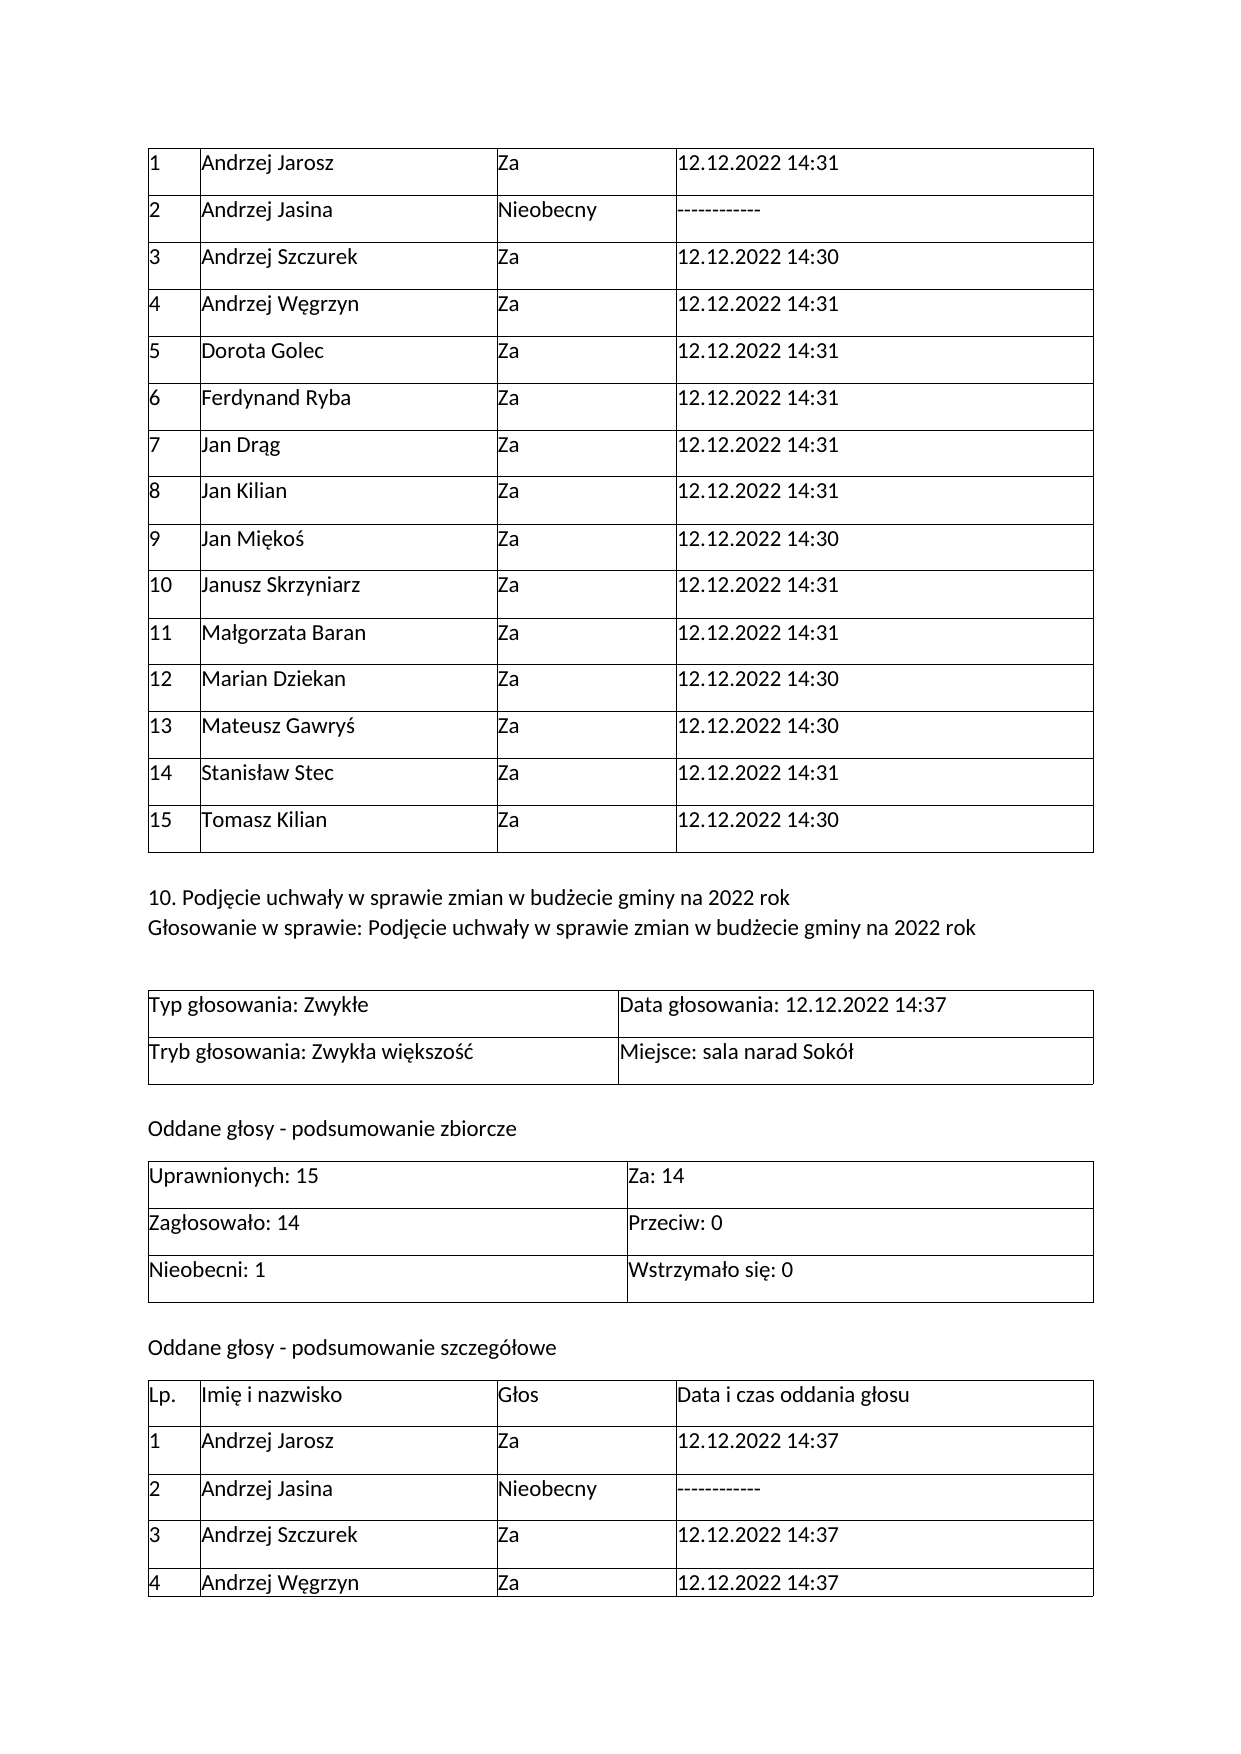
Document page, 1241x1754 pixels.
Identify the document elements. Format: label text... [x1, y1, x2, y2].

table_cell 12.12.2022 14:31 [677, 384, 1093, 429]
table_header Uprawnionych: 15 [149, 1162, 627, 1208]
table_cell Za [498, 571, 676, 617]
table_cell Za [498, 1521, 676, 1567]
table_cell Jan Drąg [201, 431, 497, 476]
table_cell 12.12.2022 14:31 [677, 431, 1093, 476]
table_cell 12.12.2022 14:30 [677, 665, 1093, 711]
table_cell 4 [149, 1569, 200, 1596]
table_cell Zagłosowało: 14 [149, 1209, 627, 1255]
table_cell 12.12.2022 14:31 [677, 477, 1093, 523]
table_cell Andrzej Węgrzyn [201, 1569, 497, 1596]
table_cell Andrzej Szczurek [201, 243, 497, 288]
table_cell 11 [149, 619, 200, 664]
table_cell Janusz Skrzyniarz [201, 571, 497, 617]
table_cell Jan Miękoś [201, 525, 497, 570]
table_cell Andrzej Węgrzyn [201, 290, 497, 336]
table_cell Nieobecny [498, 1475, 676, 1520]
table_cell 2 [149, 1475, 200, 1520]
text 10. Podjęcie uchwały w sprawie zmian w budżecie gminy na 2022 rok Głosowanie w sprawie: Podjęcie uchwały w sprawie zmian w budżecie gminy na 2022 rok [148, 853, 1093, 971]
table_cell 12.12.2022 14:31 [677, 619, 1093, 664]
table_cell Mateusz Gawryś [201, 712, 497, 758]
table_cell 2 [149, 196, 200, 242]
table_cell Andrzej Jasina [201, 1475, 497, 1520]
table_cell Za [498, 149, 676, 194]
table_cell 9 [149, 525, 200, 570]
table_cell 12.12.2022 14:30 [677, 806, 1093, 852]
table_cell 15 [149, 806, 200, 852]
table_cell 12.12.2022 14:30 [677, 243, 1093, 288]
table_cell 5 [149, 337, 200, 382]
table_header Imię i nazwisko [201, 1381, 497, 1426]
table_cell Andrzej Jarosz [201, 1427, 497, 1473]
table_header Typ głosowania: Zwykłe [149, 991, 618, 1037]
table_cell 12.12.2022 14:31 [677, 337, 1093, 382]
table_cell 12.12.2022 14:37 [677, 1569, 1093, 1596]
table_cell ------------ [677, 196, 1093, 242]
table_cell 8 [149, 477, 200, 523]
table_cell Za [498, 759, 676, 805]
table_cell 14 [149, 759, 200, 805]
table_header Data głosowania: 12.12.2022 14:37 [619, 991, 1093, 1037]
table_cell 6 [149, 384, 200, 429]
table_cell Za [498, 243, 676, 288]
table_cell 4 [149, 290, 200, 336]
table_cell 12 [149, 665, 200, 711]
table_cell 1 [149, 149, 200, 194]
table_cell Wstrzymało się: 0 [628, 1256, 1093, 1302]
table_cell Ferdynand Ryba [201, 384, 497, 429]
table_cell 12.12.2022 14:31 [677, 571, 1093, 617]
table_cell Przeciw: 0 [628, 1209, 1093, 1255]
table_cell ------------ [677, 1475, 1093, 1520]
table_cell Tryb głosowania: Zwykła większość [149, 1038, 618, 1084]
table_cell Andrzej Jarosz [201, 149, 497, 194]
table_cell 3 [149, 1521, 200, 1567]
table_cell Za [498, 384, 676, 429]
table_cell Za [498, 1427, 676, 1473]
table_cell 7 [149, 431, 200, 476]
text Oddane głosy - podsumowanie zbiorcze [148, 1085, 1093, 1142]
table_cell 13 [149, 712, 200, 758]
table_cell Za [498, 712, 676, 758]
table_cell Za [498, 525, 676, 570]
table_cell Małgorzata Baran [201, 619, 497, 664]
table_cell Nieobecny [498, 196, 676, 242]
table_cell Marian Dziekan [201, 665, 497, 711]
table_cell Jan Kilian [201, 477, 497, 523]
table_cell Nieobecni: 1 [149, 1256, 627, 1302]
table_cell 12.12.2022 14:37 [677, 1427, 1093, 1473]
table_cell Za [498, 806, 676, 852]
table_cell 12.12.2022 14:31 [677, 290, 1093, 336]
table_cell Andrzej Szczurek [201, 1521, 497, 1567]
table_cell Miejsce: sala narad Sokół [619, 1038, 1093, 1084]
table_cell 12.12.2022 14:31 [677, 759, 1093, 805]
table_cell Tomasz Kilian [201, 806, 497, 852]
table_header Lp. [149, 1381, 200, 1426]
table_header Głos [498, 1381, 676, 1426]
text Oddane głosy - podsumowanie szczegółowe [148, 1303, 1093, 1361]
table_cell Dorota Golec [201, 337, 497, 382]
table_cell 12.12.2022 14:37 [677, 1521, 1093, 1567]
table_header Za: 14 [628, 1162, 1093, 1208]
table_cell Za [498, 431, 676, 476]
table_cell Andrzej Jasina [201, 196, 497, 242]
table_cell 12.12.2022 14:30 [677, 712, 1093, 758]
table_cell Za [498, 477, 676, 523]
table_cell Za [498, 290, 676, 336]
table_cell 3 [149, 243, 200, 288]
table_cell Stanisław Stec [201, 759, 497, 805]
table_cell 12.12.2022 14:30 [677, 525, 1093, 570]
table_cell Za [498, 665, 676, 711]
table_cell 1 [149, 1427, 200, 1473]
table_cell Za [498, 1569, 676, 1596]
table_cell Za [498, 619, 676, 664]
table_cell 10 [149, 571, 200, 617]
table_header Data i czas oddania głosu [677, 1381, 1093, 1426]
table_cell Za [498, 337, 676, 382]
table_cell 12.12.2022 14:31 [677, 149, 1093, 194]
